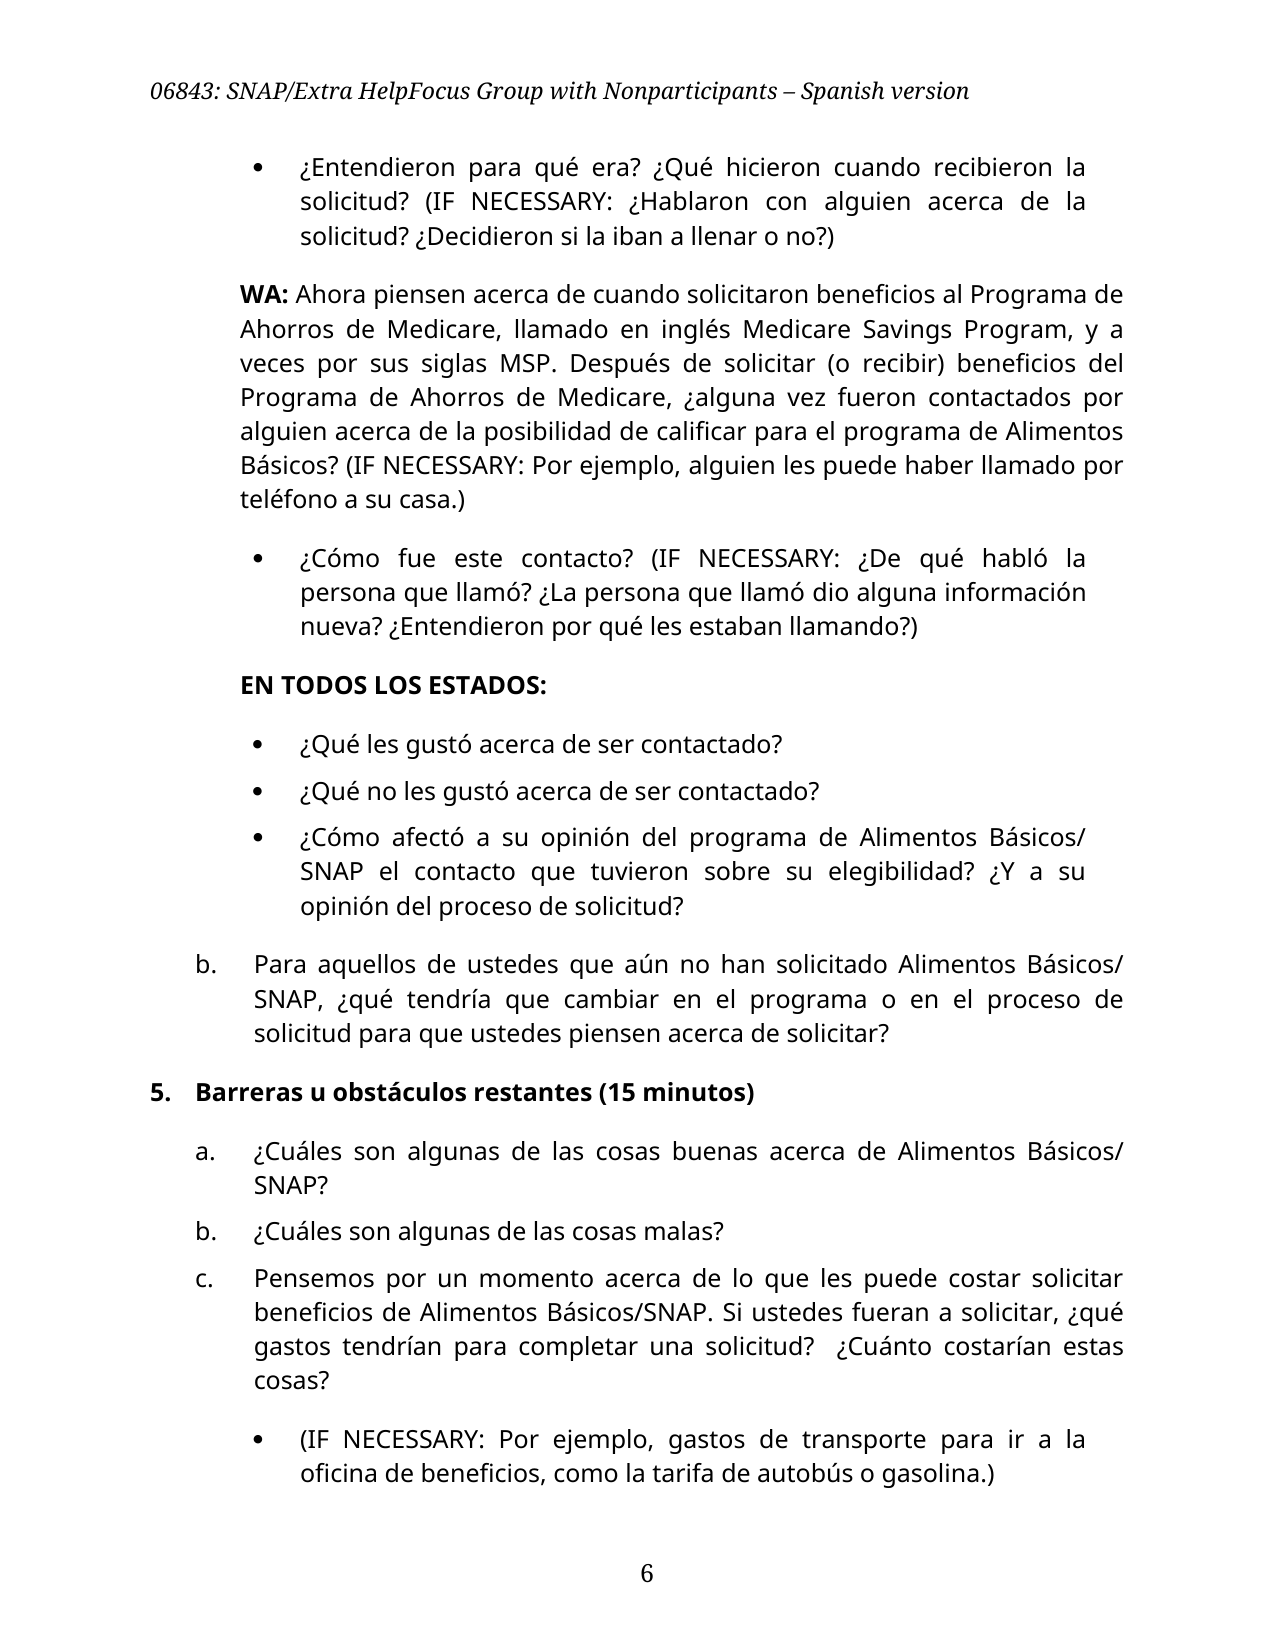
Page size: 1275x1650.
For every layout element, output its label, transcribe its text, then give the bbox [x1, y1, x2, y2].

subtitle 5. Barreras u obstáculos restantes (15 minutos) [150, 1074, 1125, 1108]
text c. Pensemos por un momento acerca de lo que les puede costar solicitar beneficios de Alimentos Básicos/SNAP. Si ustedes fueran a solicitar, ¿qué gastos tendrían para completar una solicitud? ¿Cuánto costarían estas cosas? [195, 1261, 1125, 1397]
text ¿Cómo afectó a su opinión del programa de Alimentos Básicos/ SNAP el contacto que tuvieron sobre su elegibilidad? ¿Y a su opinión del proceso de solicitud? [253, 820, 1087, 922]
subtitle EN TODOS LOS ESTADOS: [150, 668, 1125, 702]
text a. ¿Cuáles son algunas de las cosas buenas acerca de Alimentos Básicos/ SNAP? [195, 1133, 1125, 1202]
text WA: Ahora piensen acerca de cuando solicitaron beneficios al Programa de Ahorros de Medicare, llamado en inglés Medicare Savings Program, y a veces por sus siglas MSP. Después de solicitar (o recibir) beneficios del Programa de Ahorros de Medicare, ¿alguna vez fueron contactados por alguien acerca de la posibilidad de calificar para el programa de Alimentos Básicos? (IF NECESSARY: Por ejemplo, alguien les puede haber llamado por teléfono a su casa.) [240, 277, 1125, 516]
text ¿Qué no les gustó acerca de ser contactado? [253, 773, 1087, 807]
text ¿Qué les gustó acerca de ser contactado? [253, 727, 1087, 761]
text ¿Entendieron para qué era? ¿Qué hicieron cuando recibieron la solicitud? (IF NECESSARY: ¿Hablaron con alguien acerca de la solicitud? ¿Decidieron si la iban a llenar o no?) [253, 150, 1087, 252]
text b. Para aquellos de ustedes que aún no han solicitado Alimentos Básicos/ SNAP, ¿qué tendría que cambiar en el programa o en el proceso de solicitud para que ustedes piensen acerca de solicitar? [195, 947, 1125, 1049]
text (IF NECESSARY: Por ejemplo, gastos de transporte para ir a la oficina de beneficios, como la tarifa de autobús o gasolina.) [253, 1422, 1087, 1490]
text ¿Cómo fue este contacto? (IF NECESSARY: ¿De qué habló la persona que llamó? ¿La persona que llamó dio alguna información nueva? ¿Entendieron por qué les estaban llamando?) [253, 541, 1087, 643]
text b. ¿Cuáles son algunas de las cosas malas? [195, 1214, 1125, 1248]
